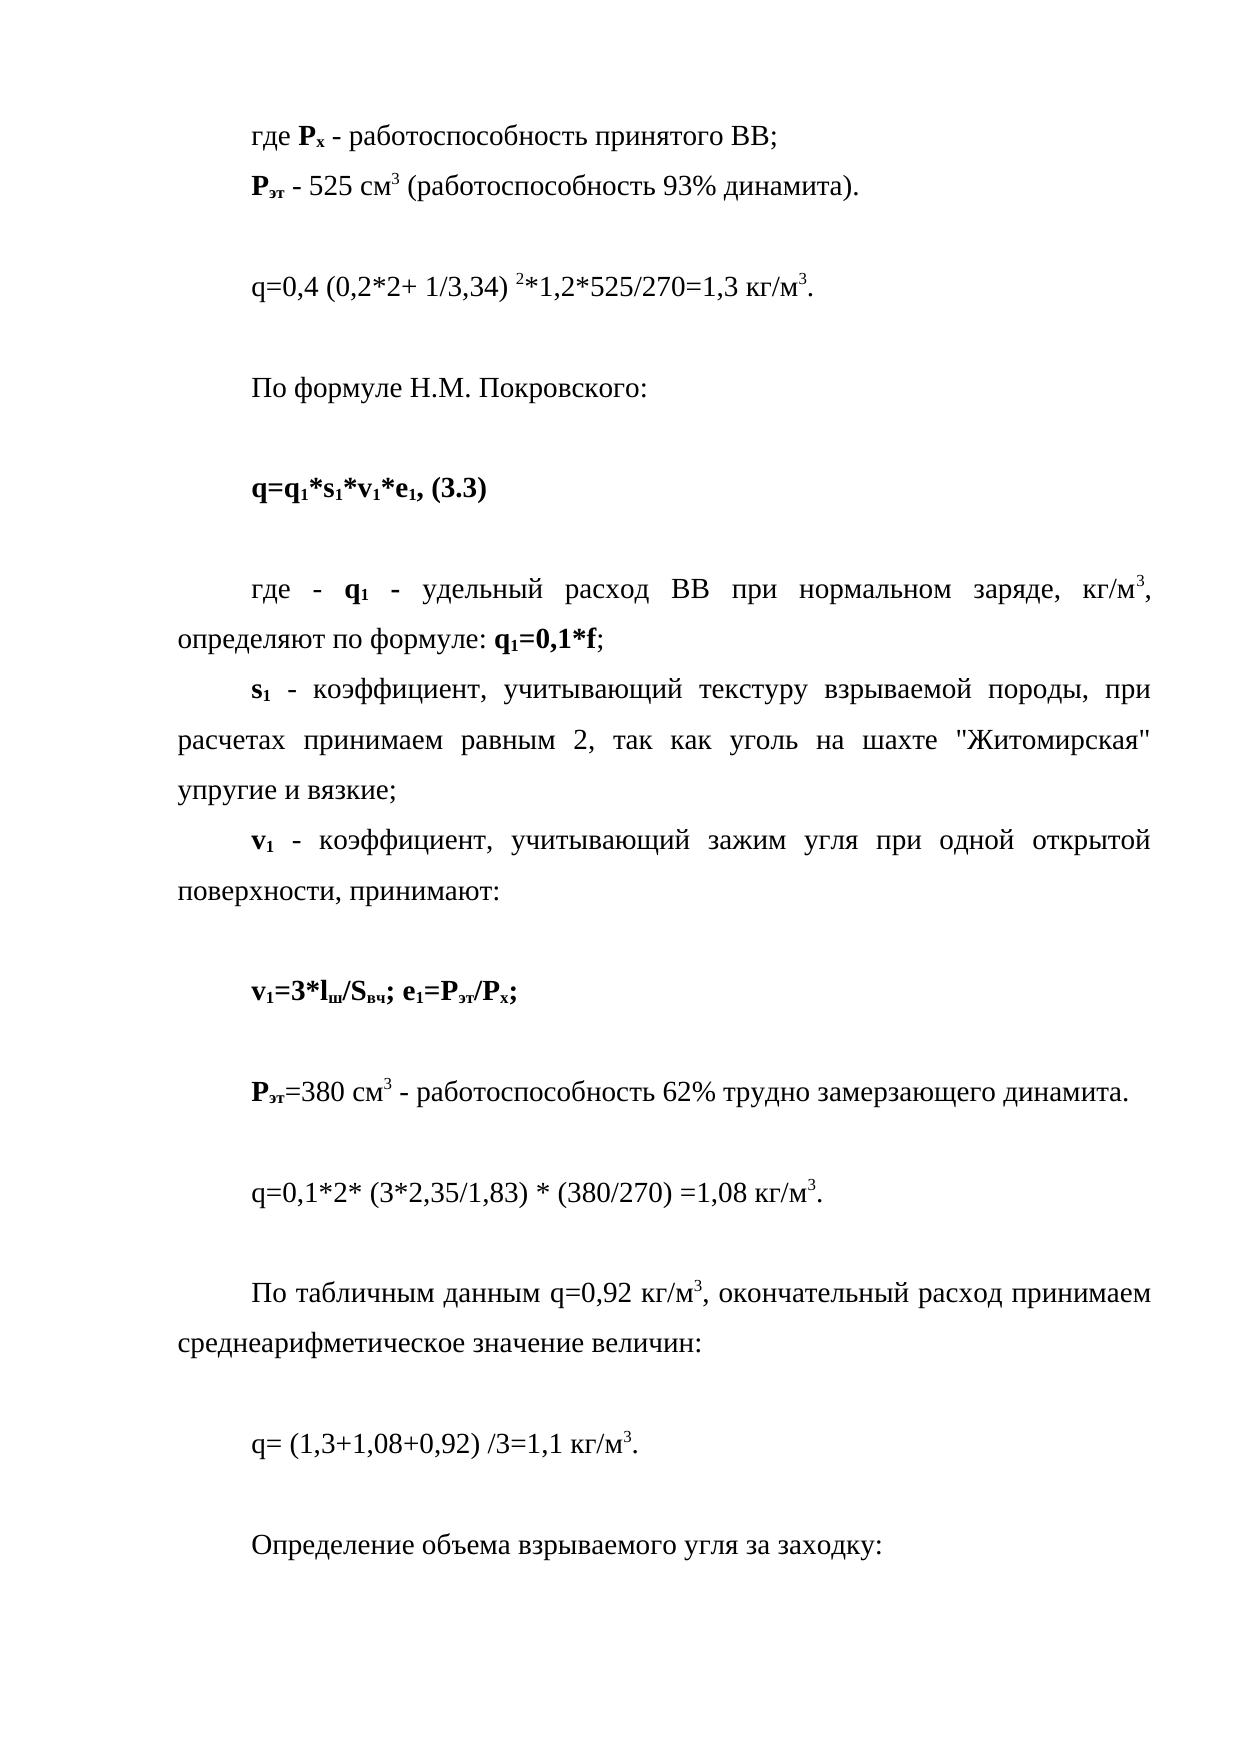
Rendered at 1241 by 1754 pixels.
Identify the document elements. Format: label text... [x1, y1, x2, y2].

text v1 - коэффициент, учитывающий зажим угля при одной открытой поверхности, принимают: [177, 822, 1152, 906]
text Определение объема взрываемого угля за заходку: [177, 1527, 1152, 1560]
text Рэт - 525 см3 (работоспособность 93% динамита). [177, 168, 1152, 202]
text где Рх - работоспособность принятого ВВ; [177, 118, 1152, 152]
text Рэт=380 см3 - работоспособность 62% трудно замерзающего динамита. [177, 1074, 1152, 1108]
text где - q1 - удельный расход ВВ при нормальном заряде, кг/м3, определяют по формуле: q1=0,1*f; [177, 571, 1152, 655]
text По формуле Н.М. Покровского: [177, 370, 1152, 403]
text q=q1*s1*v1*e1, (3.3) [177, 470, 1152, 504]
text q=0,4 (0,2*2+ 1/3,34) 2*1,2*525/270=1,3 кг/м3. [177, 269, 1152, 303]
text q=0,1*2* (3*2,35/1,83) * (380/270) =1,08 кг/м3. [177, 1175, 1152, 1208]
text q= (1,3+1,08+0,92) /3=1,1 кг/м3. [177, 1426, 1152, 1460]
text По табличным данным q=0,92 кг/м3, окончательный расход принимаем среднеарифметическое значение величин: [177, 1275, 1152, 1359]
text v1=3*lш/Sвч; е1=Рэт/Рх; [177, 973, 1152, 1007]
text s1 - коэффициент, учитывающий текстуру взрываемой породы, при расчетах принимаем равным 2, так как уголь на шахте "Житомирская" упругие и вязкие; [177, 672, 1152, 806]
